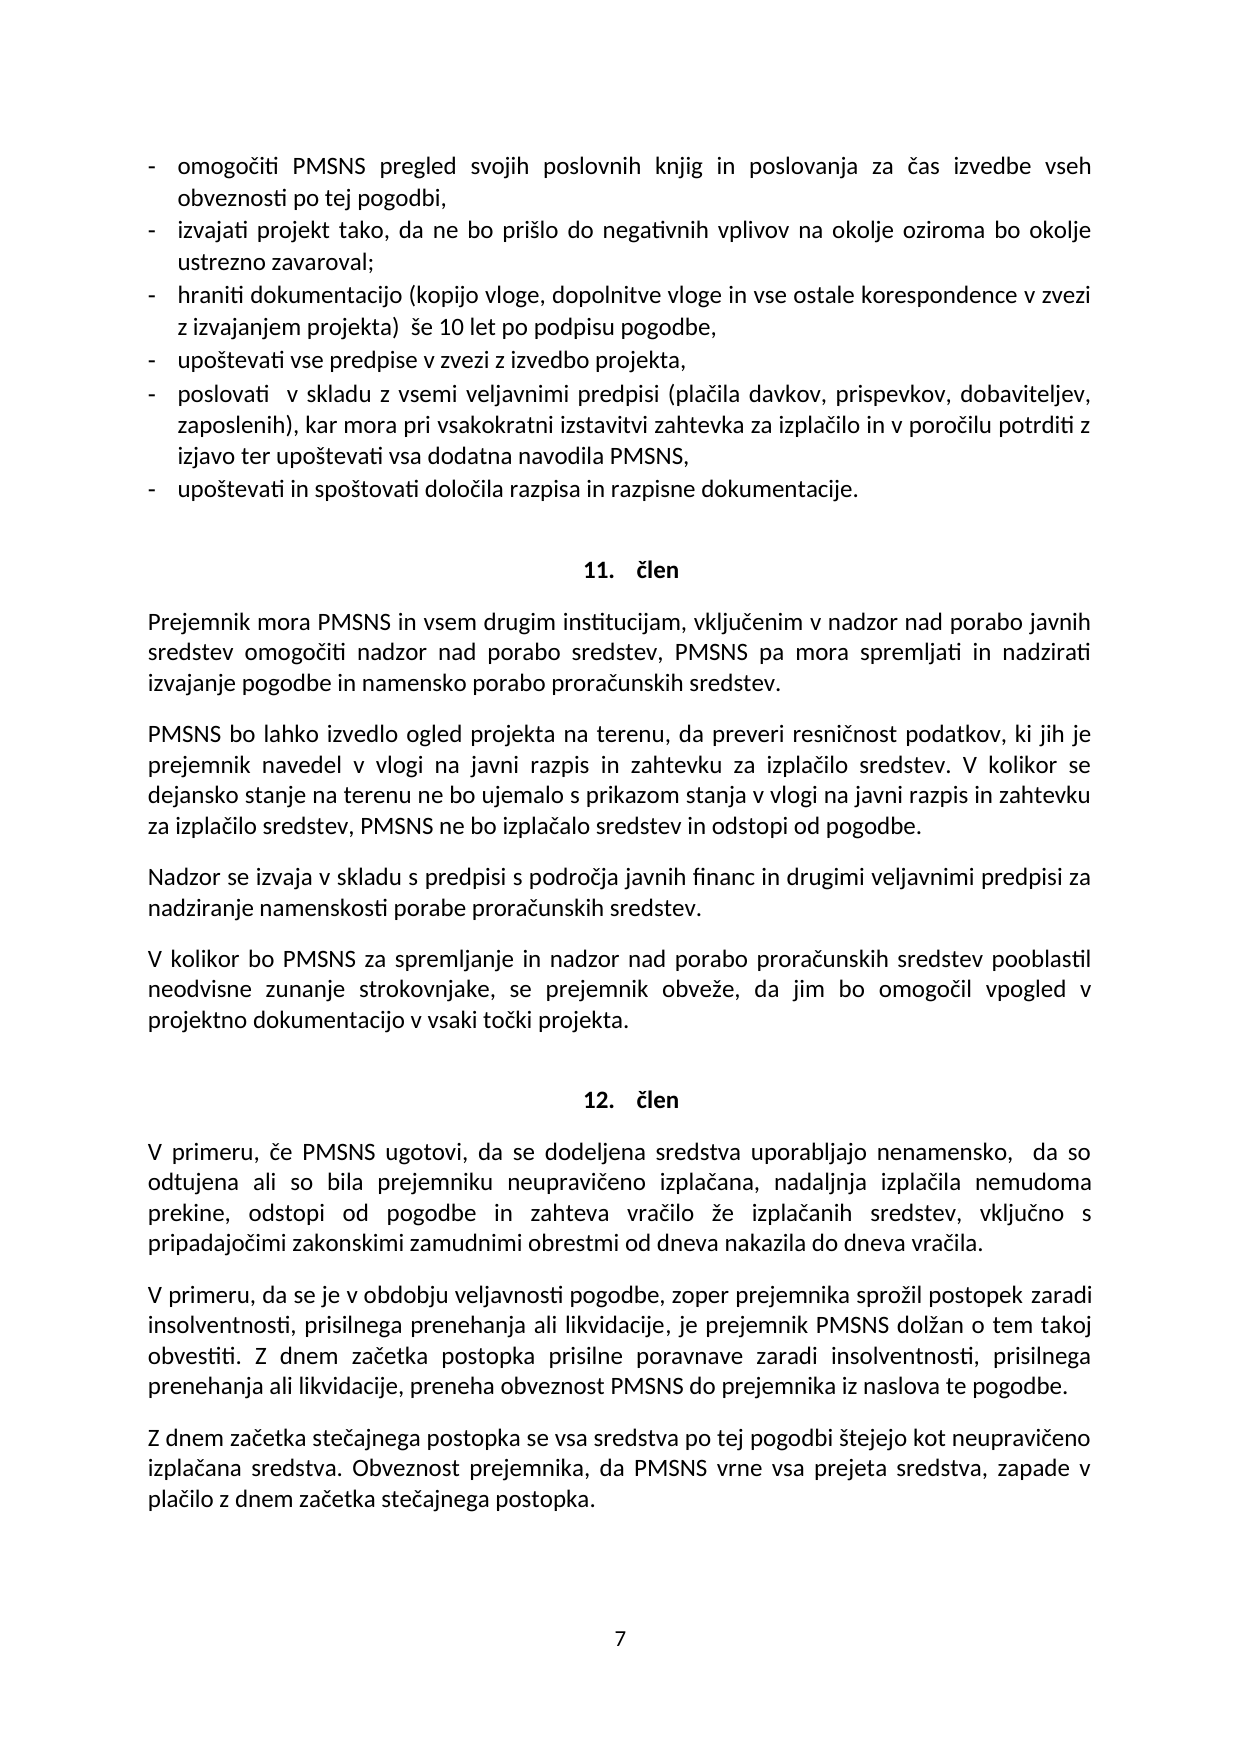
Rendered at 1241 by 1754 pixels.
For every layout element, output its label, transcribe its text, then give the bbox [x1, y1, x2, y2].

list izvajati projekt tako, da ne bo prišlo do negativnih vplivov na okolje oziroma bo okolje ustrezno zavaroval; [148, 212, 1093, 277]
list hraniti dokumentacijo (kopijo vloge, dopolnitve vloge in vse ostale korespondence v zvezi z izvajanjem projekta) še 10 let po podpisu pogodbe, [148, 277, 1093, 341]
text V primeru, če PMSNS ugotovi, da se dodeljena sredstva uporabljajo nenamensko, da so odtujena ali so bila prejemniku neupravičeno izplačana, nadaljnja izplačila nemudoma prekine, odstopi od pogodbe in zahteva vračilo že izplačanih sredstev, vključno s pripadajočimi zakonskimi zamudnimi obrestmi od dneva nakazila do dneva vračila. [148, 1136, 1093, 1258]
list člen [185, 1085, 1093, 1115]
text Z dnem začetka stečajnega postopka se vsa sredstva po tej pogodbi štejejo kot neupravičeno izplačana sredstva. Obveznost prejemnika, da PMSNS vrne vsa prejeta sredstva, zapade v plačilo z dnem začetka stečajnega postopka. [148, 1422, 1093, 1513]
text Nadzor se izvaja v skladu s predpisi s področja javnih financ in drugimi veljavnimi predpisi za nadziranje namenskosti porabe proračunskih sredstev. [148, 861, 1093, 922]
text V kolikor bo PMSNS za spremljanje in nadzor nad porabo proračunskih sredstev pooblastil neodvisne zunanje strokovnjake, se prejemnik obveže, da jim bo omogočil vpogled v projektno dokumentacijo v vsaki točki projekta. [148, 943, 1093, 1035]
text V primeru, da se je v obdobju veljavnosti pogodbe, zoper prejemnika sprožil postopek zaradi insolventnosti, prisilnega prenehanja ali likvidacije, je prejemnik PMSNS dolžan o tem takoj obvestiti. Z dnem začetka postopka prisilne poravnave zaradi insolventnosti, prisilnega prenehanja ali likvidacije, preneha obveznost PMSNS do prejemnika iz naslova te pogodbe. [148, 1279, 1093, 1401]
list omogočiti PMSNS pregled svojih poslovnih knjig in poslovanja za čas izvedbe vseh obveznosti po tej pogodbi, [148, 148, 1093, 212]
list poslovati v skladu z vsemi veljavnimi predpisi (plačila davkov, prispevkov, dobaviteljev, zaposlenih), kar mora pri vsakokratni izstavitvi zahtevka za izplačilo in v poročilu potrditi z izjavo ter upoštevati vsa dodatna navodila PMSNS, [148, 375, 1093, 471]
text PMSNS bo lahko izvedlo ogled projekta na terenu, da preveri resničnost podatkov, ki jih je prejemnik navedel v vlogi na javni razpis in zahtevku za izplačilo sredstev. V kolikor se dejansko stanje na terenu ne bo ujemalo s prikazom stanja v vlogi na javni razpis in zahtevku za izplačilo sredstev, PMSNS ne bo izplačalo sredstev in odstopi od pogodbe. [148, 718, 1093, 840]
list upoštevati in spoštovati določila razpisa in razpisne dokumentacije. [148, 471, 1093, 504]
text Prejemnik mora PMSNS in vsem drugim institucijam, vključenim v nadzor nad porabo javnih sredstev omogočiti nadzor nad porabo sredstev, PMSNS pa mora spremljati in nadzirati izvajanje pogodbe in namensko porabo proračunskih sredstev. [148, 606, 1093, 697]
list člen [185, 554, 1093, 585]
list upoštevati vse predpise v zvezi z izvedbo projekta, [148, 341, 1093, 375]
